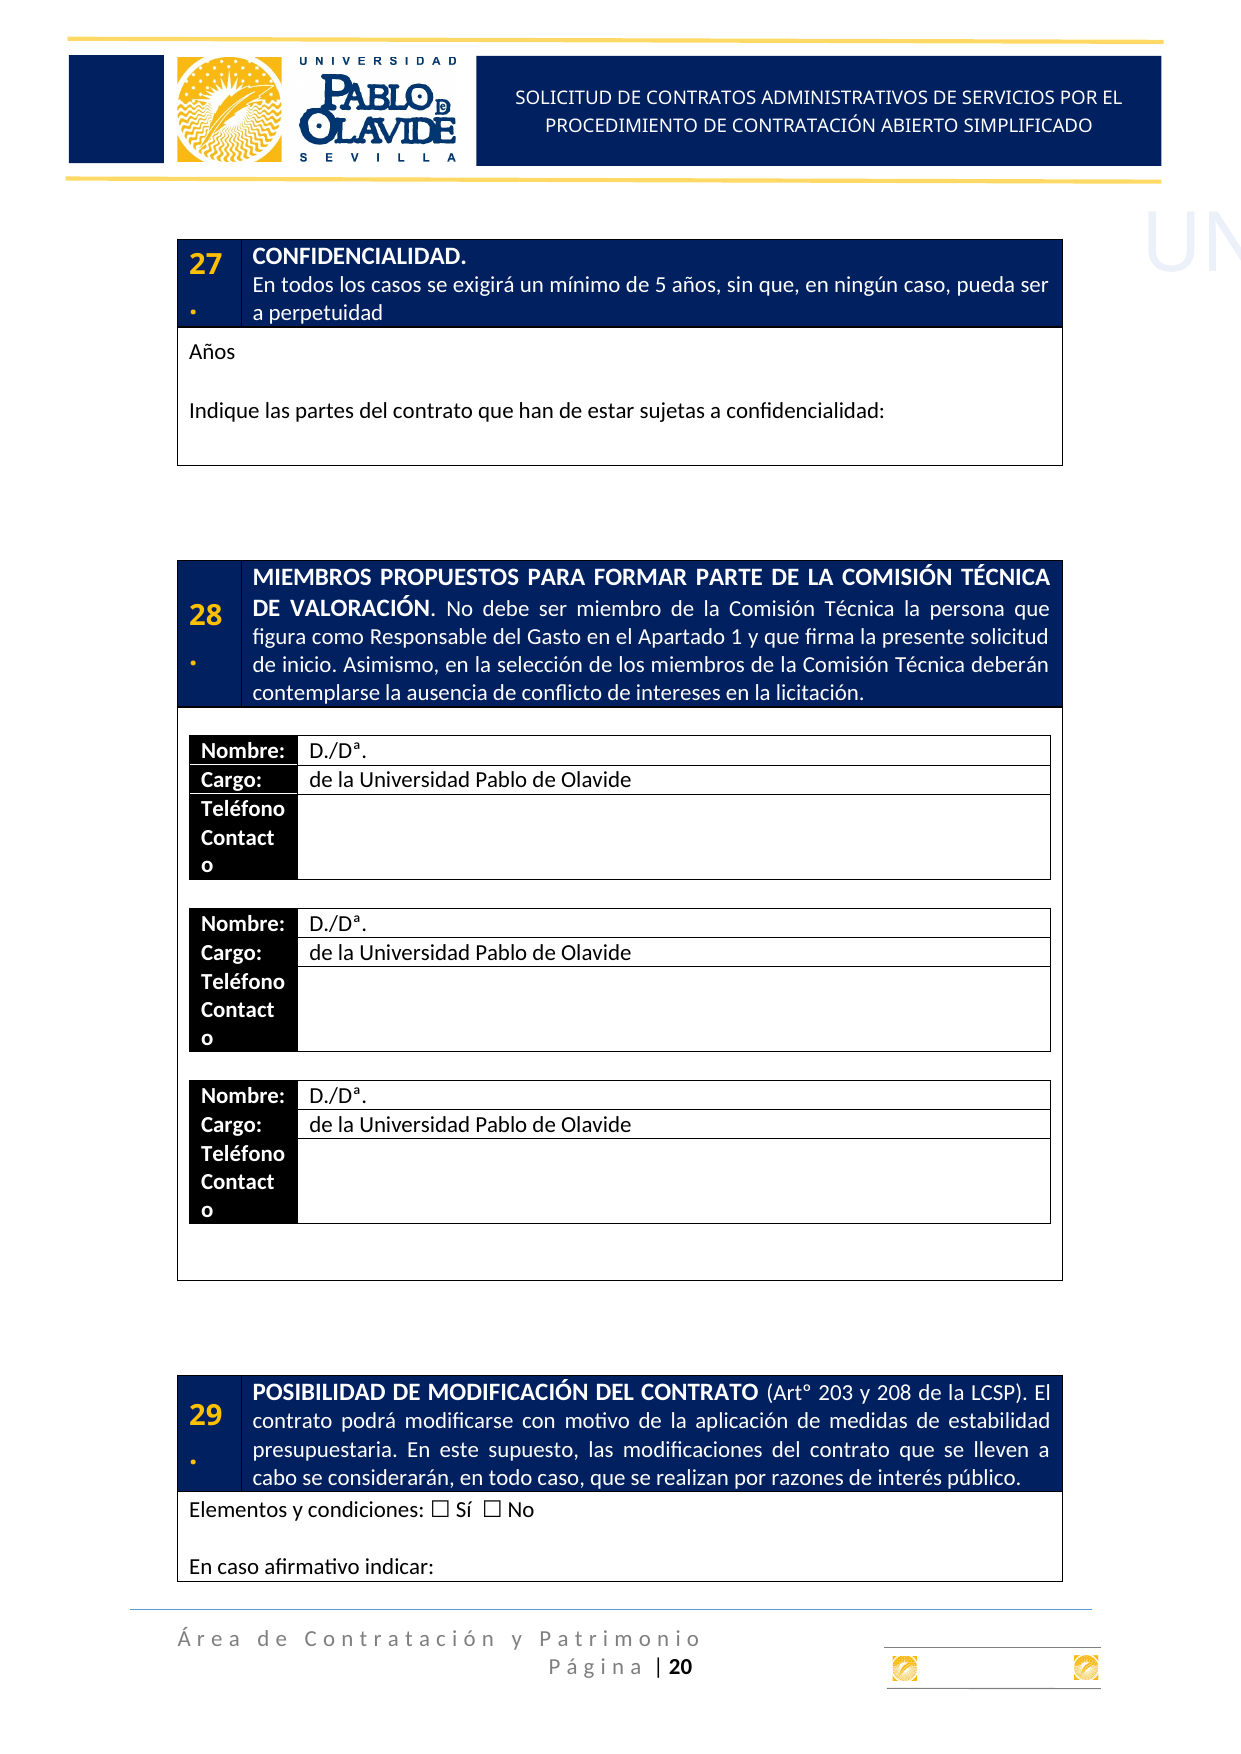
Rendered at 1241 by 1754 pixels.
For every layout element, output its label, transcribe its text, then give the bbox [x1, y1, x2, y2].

table_header POSIBILIDAD DE MODIFICACIÓN DEL CONTRATO (Artº 203 y 208 de la LCSP). El contrato podrá modificarse con motivo de la aplicación de medidas de estabilidad presupuestaria. En este supuesto, las modificaciones del contrato que se lleven a cabo se considerarán, en todo caso, que se realizan por razones de interés público. [242, 1376, 1062, 1491]
table_cell Años Indique las partes del contrato que han de estar sujetas a confidencialidad: [178, 328, 1062, 465]
picture [892, 1656, 918, 1681]
table_header CONFIDENCIALIDAD. En todos los casos se exigirá un mínimo de 5 años, sin que, en ningún caso, pueda ser a perpetuidad [242, 240, 1062, 326]
table_header 28. [178, 561, 241, 706]
table_cell [178, 708, 1062, 1280]
table_header MIEMBROS PROPUESTOS PARA FORMAR PARTE DE LA COMISIÓN TÉCNICA DE VALORACIÓN. No debe ser miembro de la Comisión Técnica la persona que figura como Responsable del Gasto en el Apartado 1 y que firma la presente solicitud de inicio. Asimismo, en la selección de los miembros de la Comisión Técnica deberán contemplarse la ausencia de conflicto de intereses en la licitación. [242, 561, 1062, 706]
picture [1074, 1655, 1099, 1680]
picture [177, 57, 456, 162]
table_header 29. [178, 1376, 241, 1491]
table_header 27. [178, 240, 241, 326]
